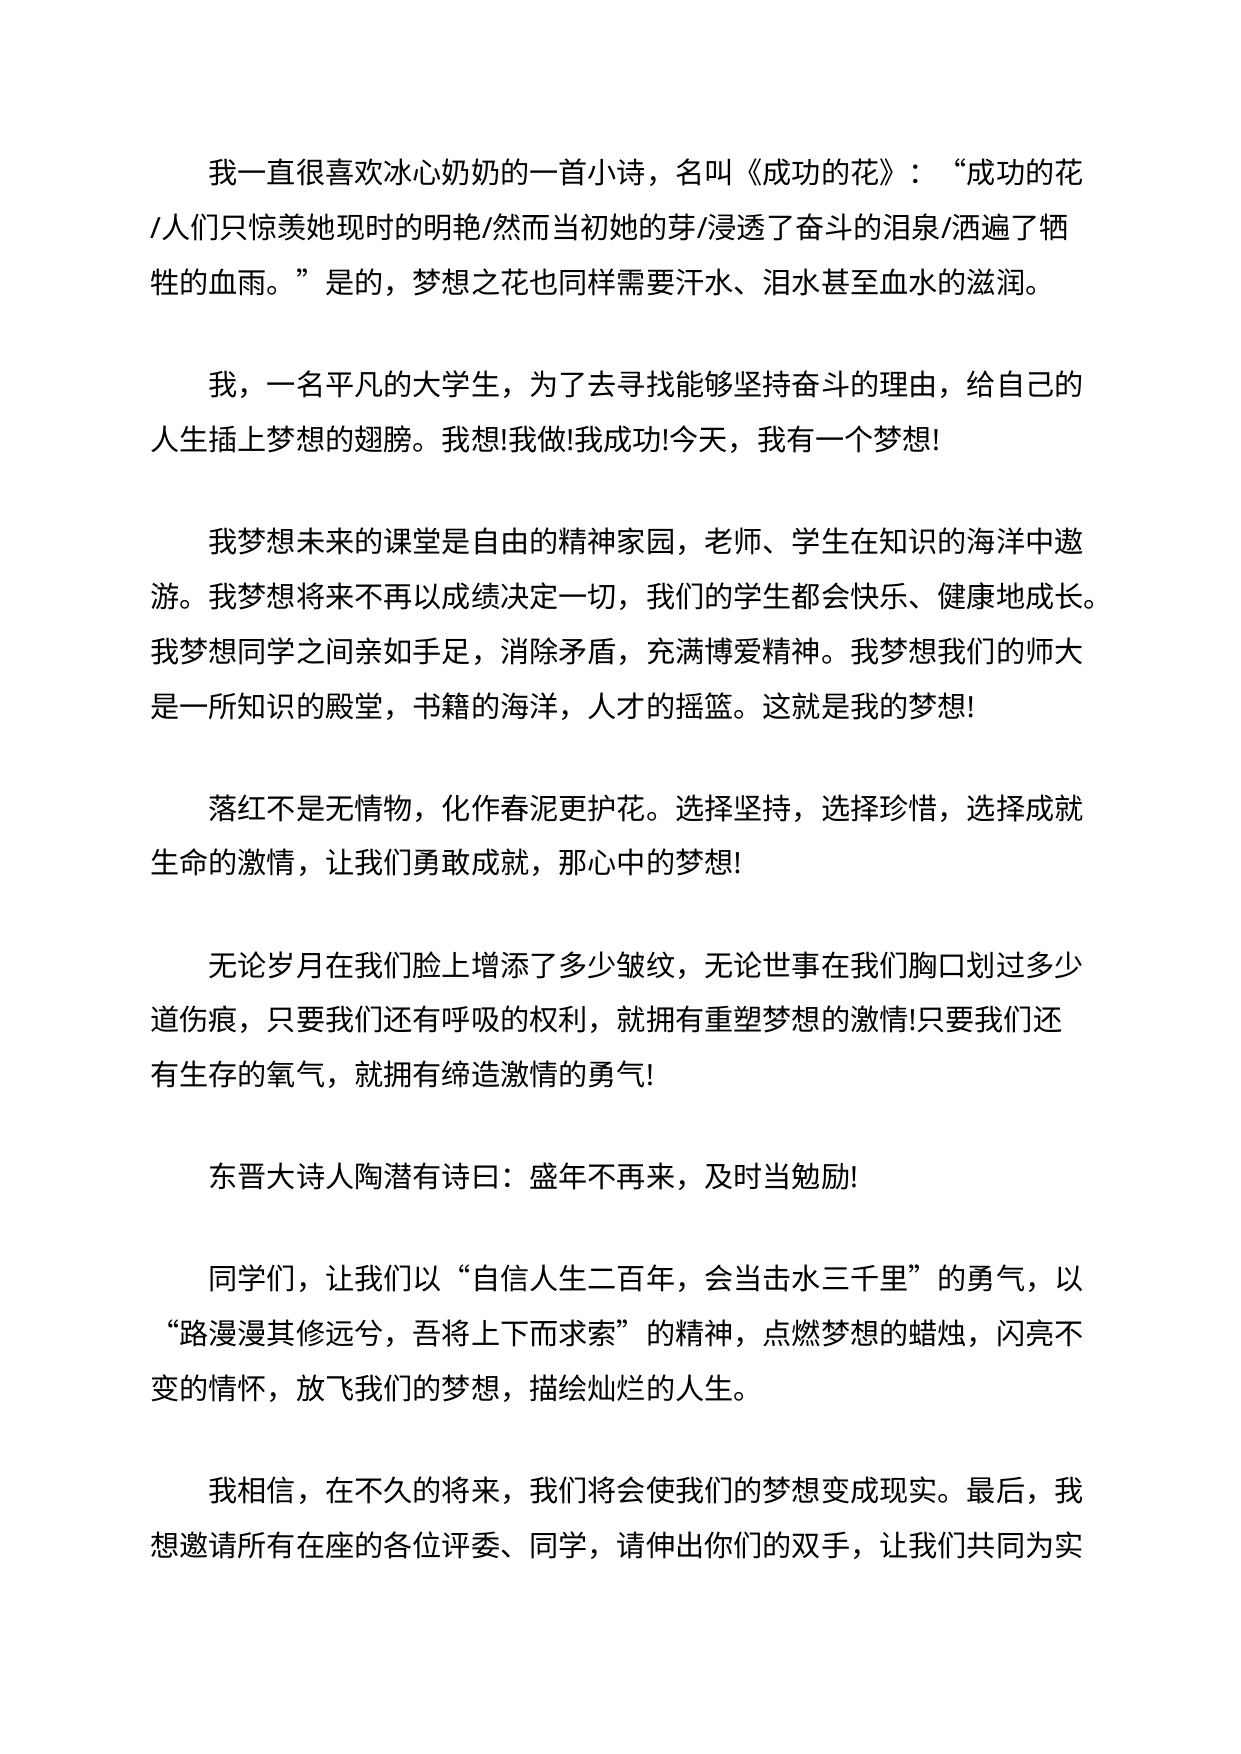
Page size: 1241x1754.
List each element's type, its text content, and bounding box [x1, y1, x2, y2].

text 东晋大诗人陶潜有诗曰：盛年不再来，及时当勉励! [150, 1154, 1090, 1196]
text 我一直很喜欢冰心奶奶的一首小诗，名叫《成功的花》：“成功的花/人们只惊羡她现时的明艳/然而当初她的芽/浸透了奋斗的泪泉/洒遍了牺牲的血雨。”是的，梦想之花也同样需要汗水、泪水甚至血水的滋润。 [150, 150, 1090, 302]
text 同学们，让我们以“自信人生二百年，会当击水三千里”的勇气，以“路漫漫其修远兮，吾将上下而求索”的精神，点燃梦想的蜡烛，闪亮不变的情怀，放飞我们的梦想，描绘灿烂的人生。 [150, 1256, 1090, 1408]
text 落红不是无情物，化作春泥更护花。选择坚持，选择珍惜，选择成就生命的激情，让我们勇敢成就，那心中的梦想! [150, 785, 1090, 882]
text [150, 1467, 1090, 1565]
text 我，一名平凡的大学生，为了去寻找能够坚持奋斗的理由，给自己的人生插上梦想的翅膀。我想!我做!我成功!今天，我有一个梦想! [150, 362, 1090, 459]
text 我梦想未来的课堂是自由的精神家园，老师、学生在知识的海洋中遨游。我梦想将来不再以成绩决定一切，我们的学生都会快乐、健康地成长。我梦想同学之间亲如手足，消除矛盾，充满博爱精神。我梦想我们的师大是一所知识的殿堂，书籍的海洋，人才的摇篮。这就是我的梦想! [150, 518, 1090, 726]
text 无论岁月在我们脸上增添了多少皱纹，无论世事在我们胸口划过多少道伤痕，只要我们还有呼吸的权利，就拥有重塑梦想的激情!只要我们还有生存的氧气，就拥有缔造激情的勇气! [150, 942, 1090, 1094]
